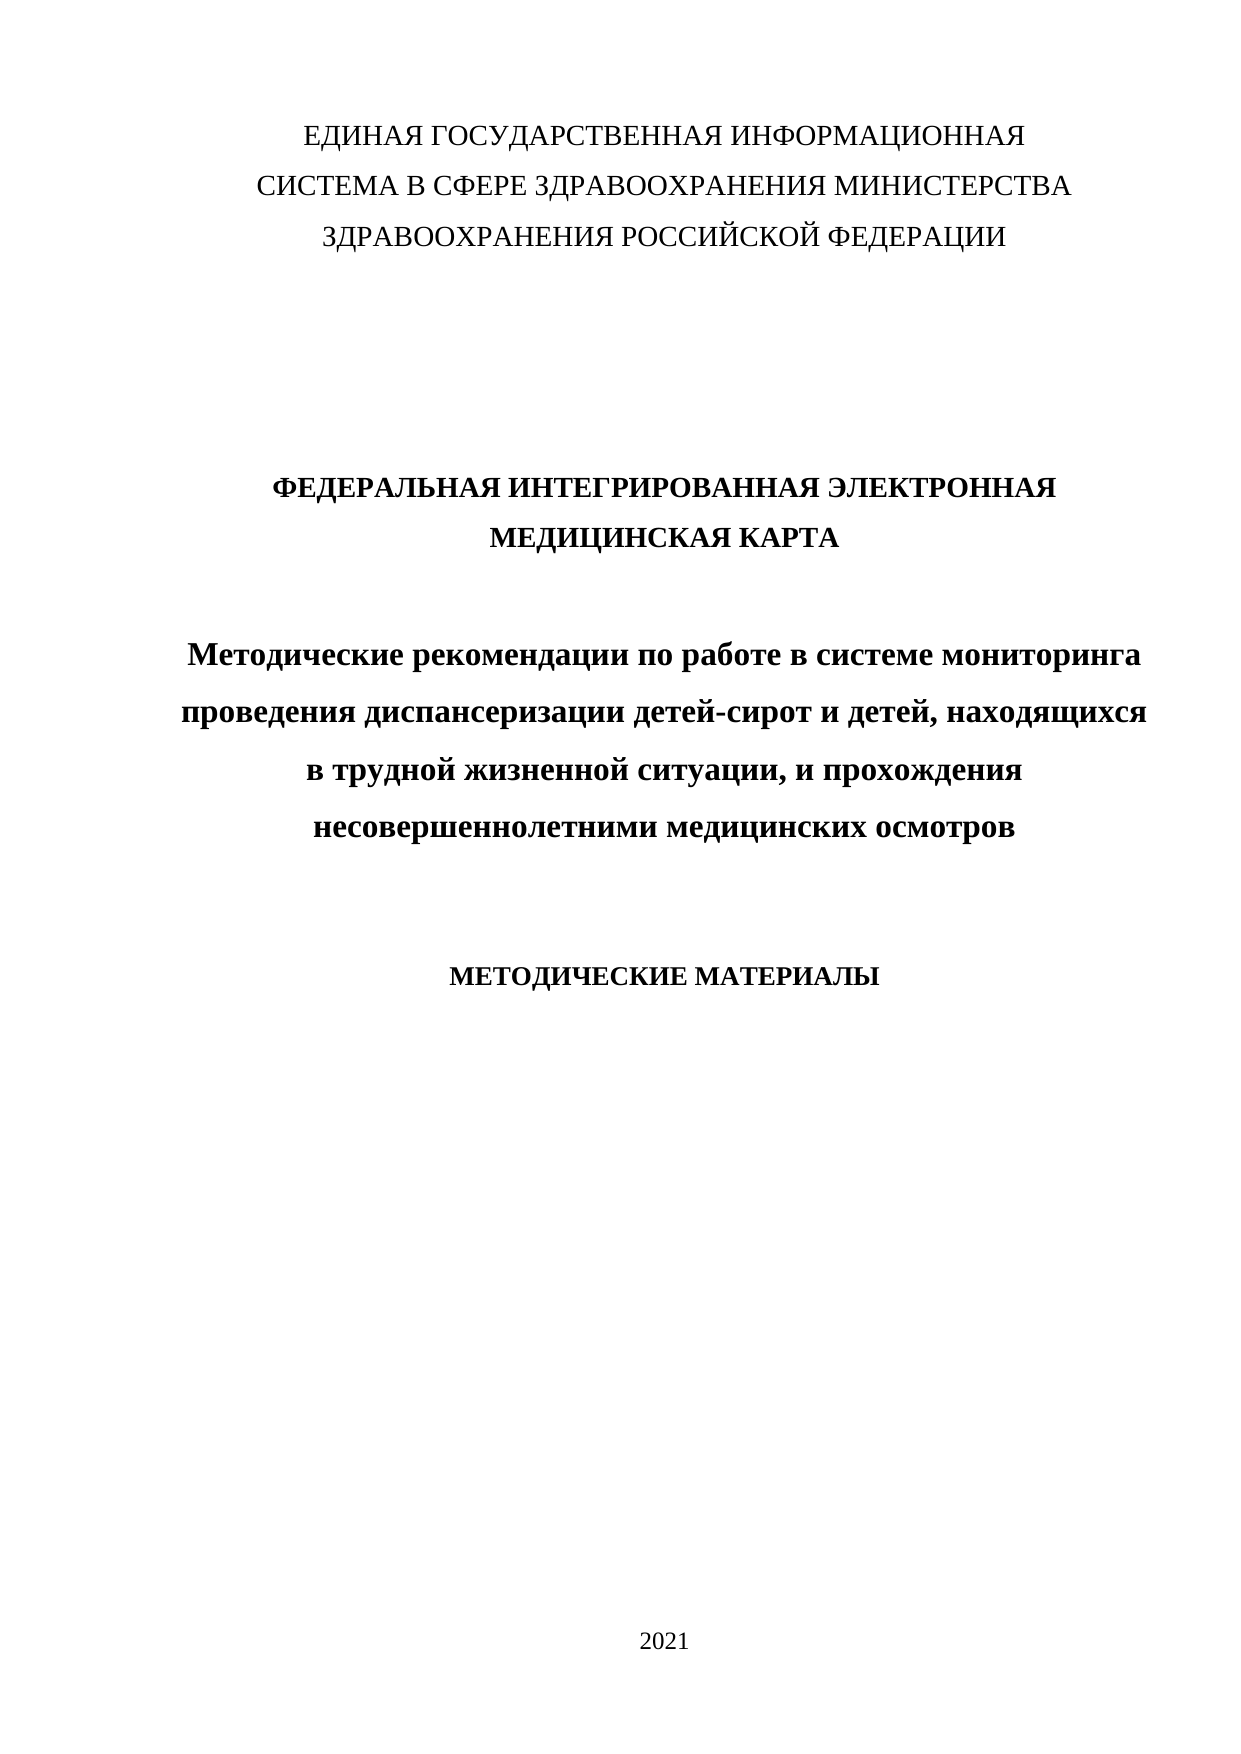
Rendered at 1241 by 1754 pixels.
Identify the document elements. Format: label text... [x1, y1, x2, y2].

title МЕТОДИЧЕСКИЕ МАТЕРИАЛЫ [177, 960, 1152, 992]
title ФЕДЕРАЛЬНАЯ ИНТЕГРИРОВАННАЯ ЭЛЕКТРОННАЯ МЕДИЦИНСКАЯ КАРТА [177, 470, 1152, 554]
text ЕДИНАЯ ГОСУДАРСТВЕННАЯ ИНФОРМАЦИОННАЯ [177, 118, 1152, 152]
text СИСТЕМА В СФЕРЕ ЗДРАВООХРАНЕНИЯ МИНИСТЕРСТВА ЗДРАВООХРАНЕНИЯ РОССИЙСКОЙ ФЕДЕРАЦИИ [177, 168, 1152, 252]
text Методические рекомендации по работе в системе мониторинга проведения диспансеризации детей-сирот и детей, находящихся в трудной жизненной ситуации, и прохождения несовершеннолетними медицинских осмотров [177, 634, 1152, 844]
